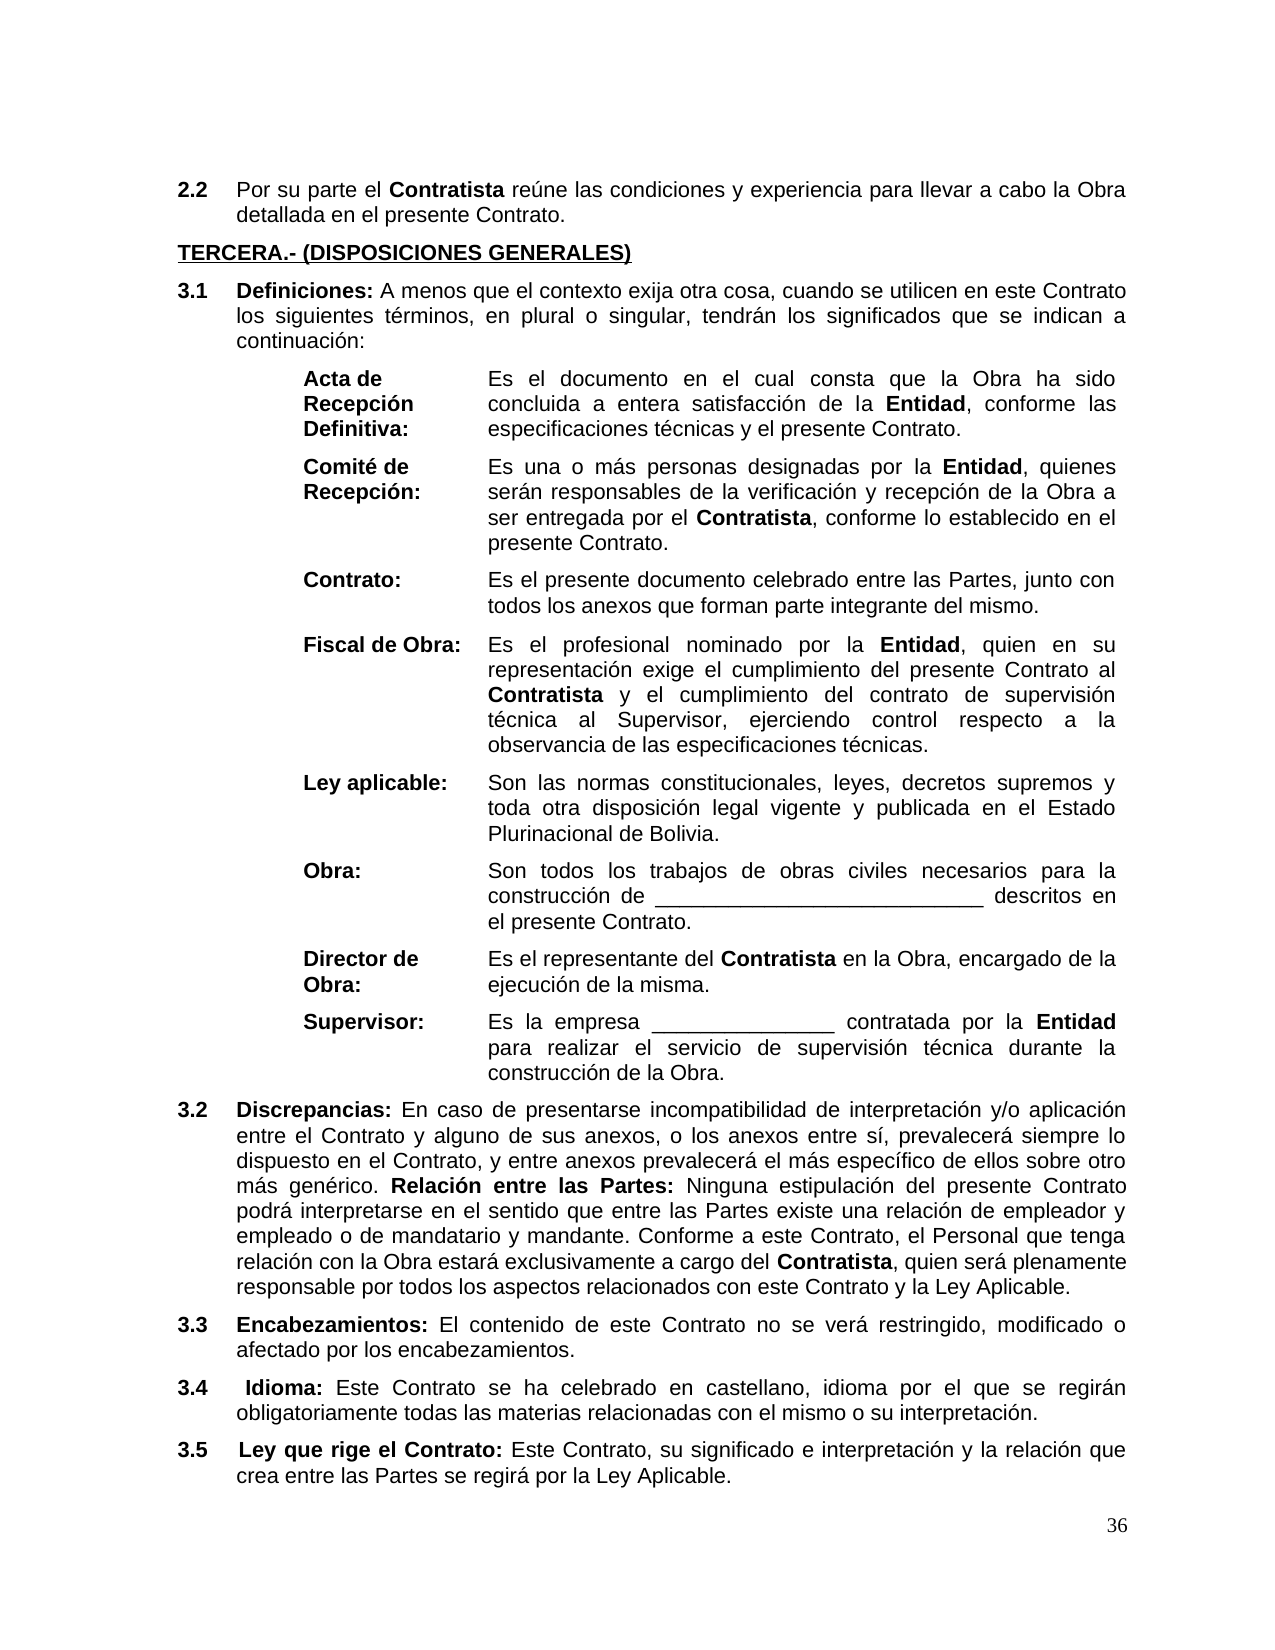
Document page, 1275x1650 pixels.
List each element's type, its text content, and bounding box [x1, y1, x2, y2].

table_cell Es el profesional nominado por la Entidad, quien en su representación exige el cumplimiento del presente Contrato al Contratista y el cumplimiento del contrato de supervisión técnica al Supervisor, ejerciendo control respecto a la observancia de las especificaciones técnicas. [476, 631, 1127, 770]
table_header Es el documento en el cual consta que la Obra ha sido concluida a entera satisfacción de la Entidad, conforme las especificaciones técnicas y el presente Contrato. [476, 366, 1127, 454]
table_cell Obra: [292, 858, 476, 946]
table_cell Comité de Recepción: [292, 454, 476, 567]
text TERCERA.- (DISPOSICIONES GENERALES) [177, 240, 1127, 265]
table_cell Son todos los trabajos de obras civiles necesarios para la construcción de ___________________________ descritos en el presente Contrato. [476, 858, 1127, 946]
table_cell Es una o más personas designadas por la Entidad, quienes serán responsables de la verificación y recepción de la Obra a ser entregada por el Contratista, conforme lo establecido en el presente Contrato. [476, 454, 1127, 567]
text 3.3 Encabezamientos: El contenido de este Contrato no se verá restringido, modificado o afectado por los encabezamientos. [177, 1311, 1127, 1362]
table_cell Supervisor: [292, 1009, 476, 1097]
text 3.4 Idioma: Este Contrato se ha celebrado en castellano, idioma por el que se regirán obligatoriamente todas las materias relacionadas con el mismo o su interpretación. [177, 1374, 1127, 1425]
text 3.1 Definiciones: A menos que el contexto exija otra cosa, cuando se utilicen en este Contrato los siguientes términos, en plural o singular, tendrán los significados que se indican a continuación: [177, 278, 1127, 353]
table_header Acta de Recepción Definitiva: [292, 366, 476, 454]
table_cell Fiscal de Obra: [292, 631, 476, 770]
text 2.2 Por su parte el Contratista reúne las condiciones y experiencia para llevar a cabo la Obra detallada en el presente Contrato. [177, 177, 1127, 228]
table_cell Es el presente documento celebrado entre las Partes, junto con todos los anexos que forman parte integrante del mismo. [476, 568, 1127, 631]
table_cell Director de Obra: [292, 946, 476, 1009]
table_cell Contrato: [292, 568, 476, 631]
text 3.2 Discrepancias: En caso de presentarse incompatibilidad de interpretación y/o aplicación entre el Contrato y alguno de sus anexos, o los anexos entre sí, prevalecerá siempre lo dispuesto en el Contrato, y entre anexos prevalecerá el más específico de ellos sobre otro más genérico. Relación entre las Partes: Ninguna estipulación del presente Contrato podrá interpretarse en el sentido que entre las Partes existe una relación de empleador y empleado o de mandatario y mandante. Conforme a este Contrato, el Personal que tenga relación con la Obra estará exclusivamente a cargo del Contratista, quien será plenamente responsable por todos los aspectos relacionados con este Contrato y la Ley Aplicable. [177, 1097, 1127, 1299]
table_cell Ley aplicable: [292, 770, 476, 858]
table_cell Son las normas constitucionales, leyes, decretos supremos y toda otra disposición legal vigente y publicada en el Estado Plurinacional de Bolivia. [476, 770, 1127, 858]
table_cell Es el representante del Contratista en la Obra, encargado de la ejecución de la misma. [476, 946, 1127, 1009]
text 3.5 Ley que rige el Contrato: Este Contrato, su significado e interpretación y la relación que crea entre las Partes se regirá por la Ley Aplicable. [177, 1437, 1127, 1488]
table_cell Es la empresa _______________ contratada por la Entidad para realizar el servicio de supervisión técnica durante la construcción de la Obra. [476, 1009, 1127, 1097]
